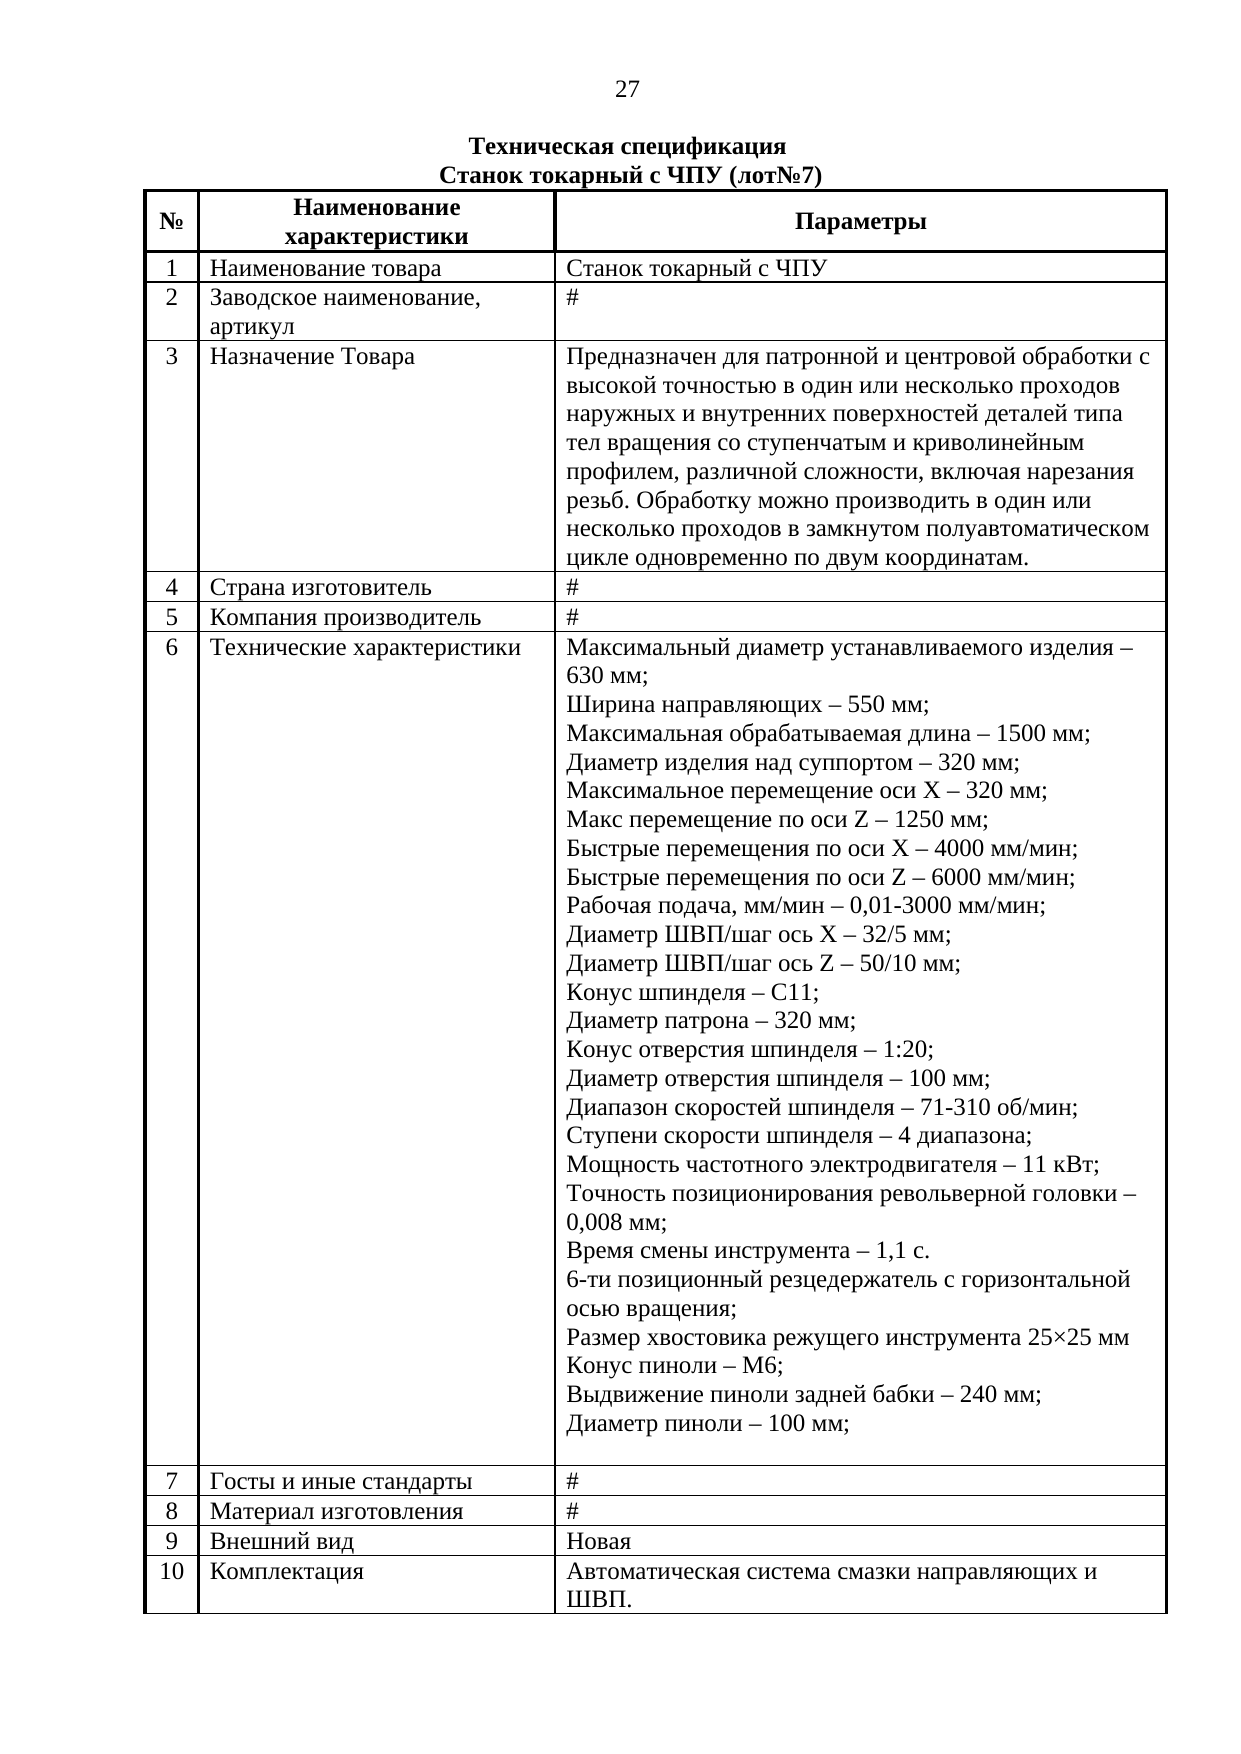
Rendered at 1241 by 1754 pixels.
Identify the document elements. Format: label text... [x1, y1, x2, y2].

table_cell Предназначен для патронной и центровой обработки с высокой точностью в один или несколько проходов наружных и внутренних поверхностей деталей типа тел вращения со ступенчатым и криволинейным профилем, различной сложности, включая нарезания резьб. Обработку можно производить в один или несколько проходов в замкнутом полуавтоматическом цикле одновременно по двум координатам. [556, 341, 1165, 571]
table_cell Технические характеристики [200, 632, 554, 1465]
table_cell Новая [556, 1526, 1165, 1555]
table_cell Наименование товара [200, 253, 554, 281]
table_cell # [556, 572, 1165, 601]
table_cell # [556, 1496, 1165, 1525]
table_cell Максимальный диаметр устанавливаемого изделия – 630 мм; Ширина направляющих – 550 мм; Максимальная обрабатываемая длина – 1500 мм; Диаметр изделия над суппортом – 320 мм; Максимальное перемещение оси Х – 320 мм; Макс перемещение по оси Z – 1250 мм; Быстрые перемещения по оси Х – 4000 мм/мин; Быстрые перемещения по оси Z – 6000 мм/мин; Рабочая подача, мм/мин – 0,01-3000 мм/мин; Диаметр ШВП/шаг ось Х – 32/5 мм; Диаметр ШВП/шаг ось Z – 50/10 мм; Конус шпинделя – С11; Диаметр патрона – 320 мм; Конус отверстия шпинделя – 1:20; Диаметр отверстия шпинделя – 100 мм; Диапазон скоростей шпинделя – 71-310 об/мин; Ступени скорости шпинделя – 4 диапазона; Мощность частотного электродвигателя – 11 кВт; Точность позиционирования револьверной головки – 0,008 мм; Время смены инструмента – 1,1 с. 6-ти позиционный резцедержатель с горизонтальной осью вращения; Размер хвостовика режущего инструмента 25×25 мм Конус пиноли – М6; Выдвижение пиноли задней бабки – 240 мм; Диаметр пиноли – 100 мм; [556, 632, 1165, 1465]
table_cell 1 [147, 253, 197, 281]
table_cell # [556, 283, 1165, 340]
table_cell Станок токарный с ЧПУ [556, 253, 1165, 281]
table_cell Комплектация [200, 1556, 554, 1613]
table_header № [147, 192, 197, 249]
table_cell Материал изготовления [200, 1496, 554, 1525]
table_cell 5 [147, 602, 197, 631]
table_cell 10 [147, 1556, 197, 1613]
text Станок токарный с ЧПУ (лот№7) [103, 160, 1152, 189]
table_cell 9 [147, 1526, 197, 1555]
table_cell Страна изготовитель [200, 572, 554, 601]
table_cell 8 [147, 1496, 197, 1525]
table_cell Назначение Товара [200, 341, 554, 571]
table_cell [556, 1556, 1165, 1613]
table_header Наименование характеристики [200, 192, 553, 249]
table_cell Внешний вид [200, 1526, 554, 1555]
table_cell Госты и иные стандарты [200, 1466, 554, 1495]
table_cell # [556, 602, 1165, 631]
text Техническая спецификация [103, 131, 1152, 160]
table_cell 3 [147, 341, 197, 571]
table_cell Заводское наименование, артикул [200, 283, 554, 340]
table_cell 6 [147, 632, 197, 1465]
table_cell 7 [147, 1466, 197, 1495]
table_cell Компания производитель [200, 602, 554, 631]
table_cell # [556, 1466, 1165, 1495]
table_cell 4 [147, 572, 197, 601]
table_cell 2 [147, 283, 197, 340]
table_header Параметры [557, 192, 1165, 249]
